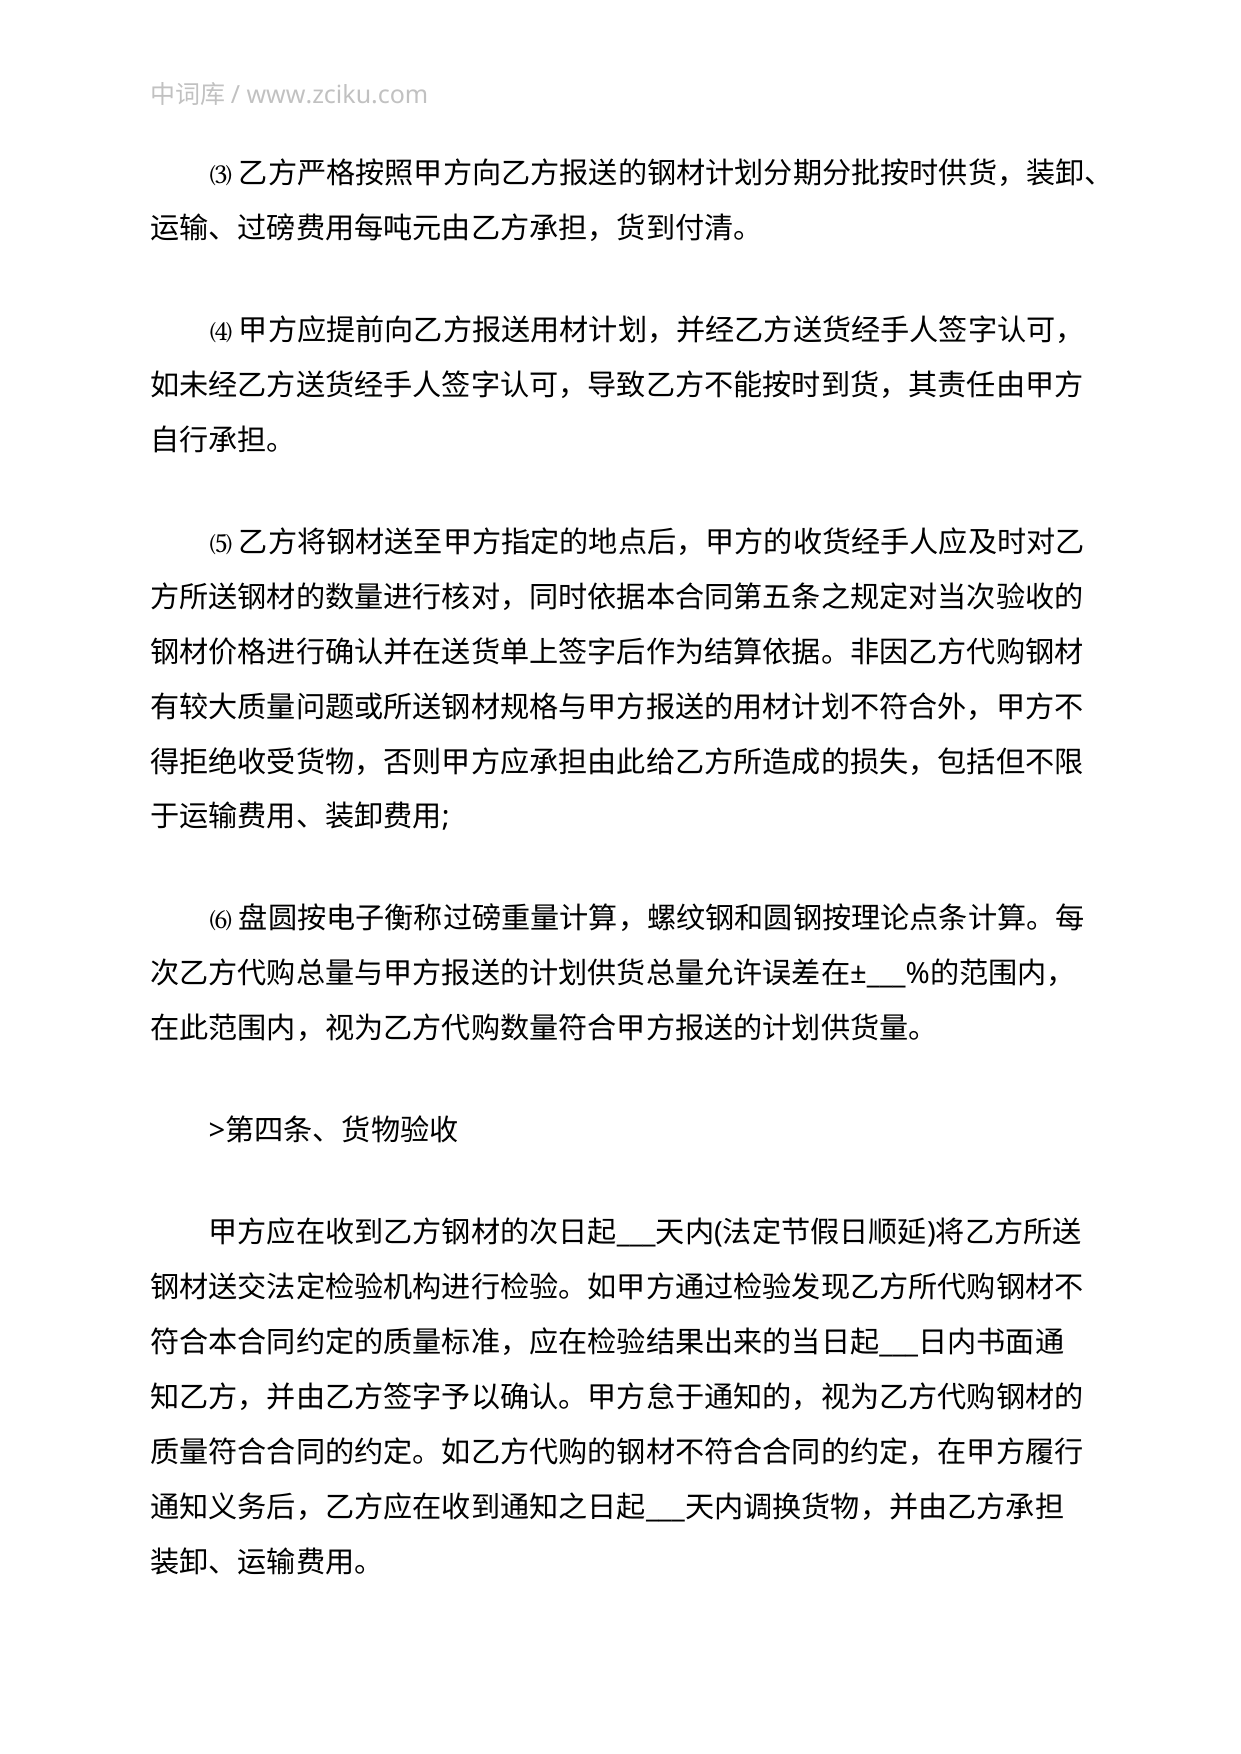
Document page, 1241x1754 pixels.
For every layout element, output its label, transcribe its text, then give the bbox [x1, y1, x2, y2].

text >第四条、货物验收 [150, 1107, 1090, 1149]
text 甲方应在收到乙方钢材的次日起___天内(法定节假日顺延)将乙方所送钢材送交法定检验机构进行检验。如甲方通过检验发现乙方所代购钢材不符合本合同约定的质量标准，应在检验结果出来的当日起___日内书面通知乙方，并由乙方签字予以确认。甲方怠于通知的，视为乙方代购钢材的质量符合合同的约定。如乙方代购的钢材不符合合同的约定，在甲方履行通知义务后，乙方应在收到通知之日起___天内调换货物，并由乙方承担装卸、运输费用。 [150, 1209, 1090, 1581]
text ⑹盘圆按电子衡称过磅重量计算，螺纹钢和圆钢按理论点条计算。每次乙方代购总量与甲方报送的计划供货总量允许误差在±___%的范围内，在此范围内，视为乙方代购数量符合甲方报送的计划供货量。 [150, 895, 1090, 1047]
text ⑸乙方将钢材送至甲方指定的地点后，甲方的收货经手人应及时对乙方所送钢材的数量进行核对，同时依据本合同第五条之规定对当次验收的钢材价格进行确认并在送货单上签字后作为结算依据。非因乙方代购钢材有较大质量问题或所送钢材规格与甲方报送的用材计划不符合外，甲方不得拒绝收受货物，否则甲方应承担由此给乙方所造成的损失，包括但不限于运输费用、装卸费用; [150, 518, 1090, 835]
text ⑷甲方应提前向乙方报送用材计划，并经乙方送货经手人签字认可，如未经乙方送货经手人签字认可，导致乙方不能按时到货，其责任由甲方自行承担。 [150, 307, 1090, 459]
text ⑶乙方严格按照甲方向乙方报送的钢材计划分期分批按时供货，装卸、运输、过磅费用每吨元由乙方承担，货到付清。 [150, 150, 1090, 247]
